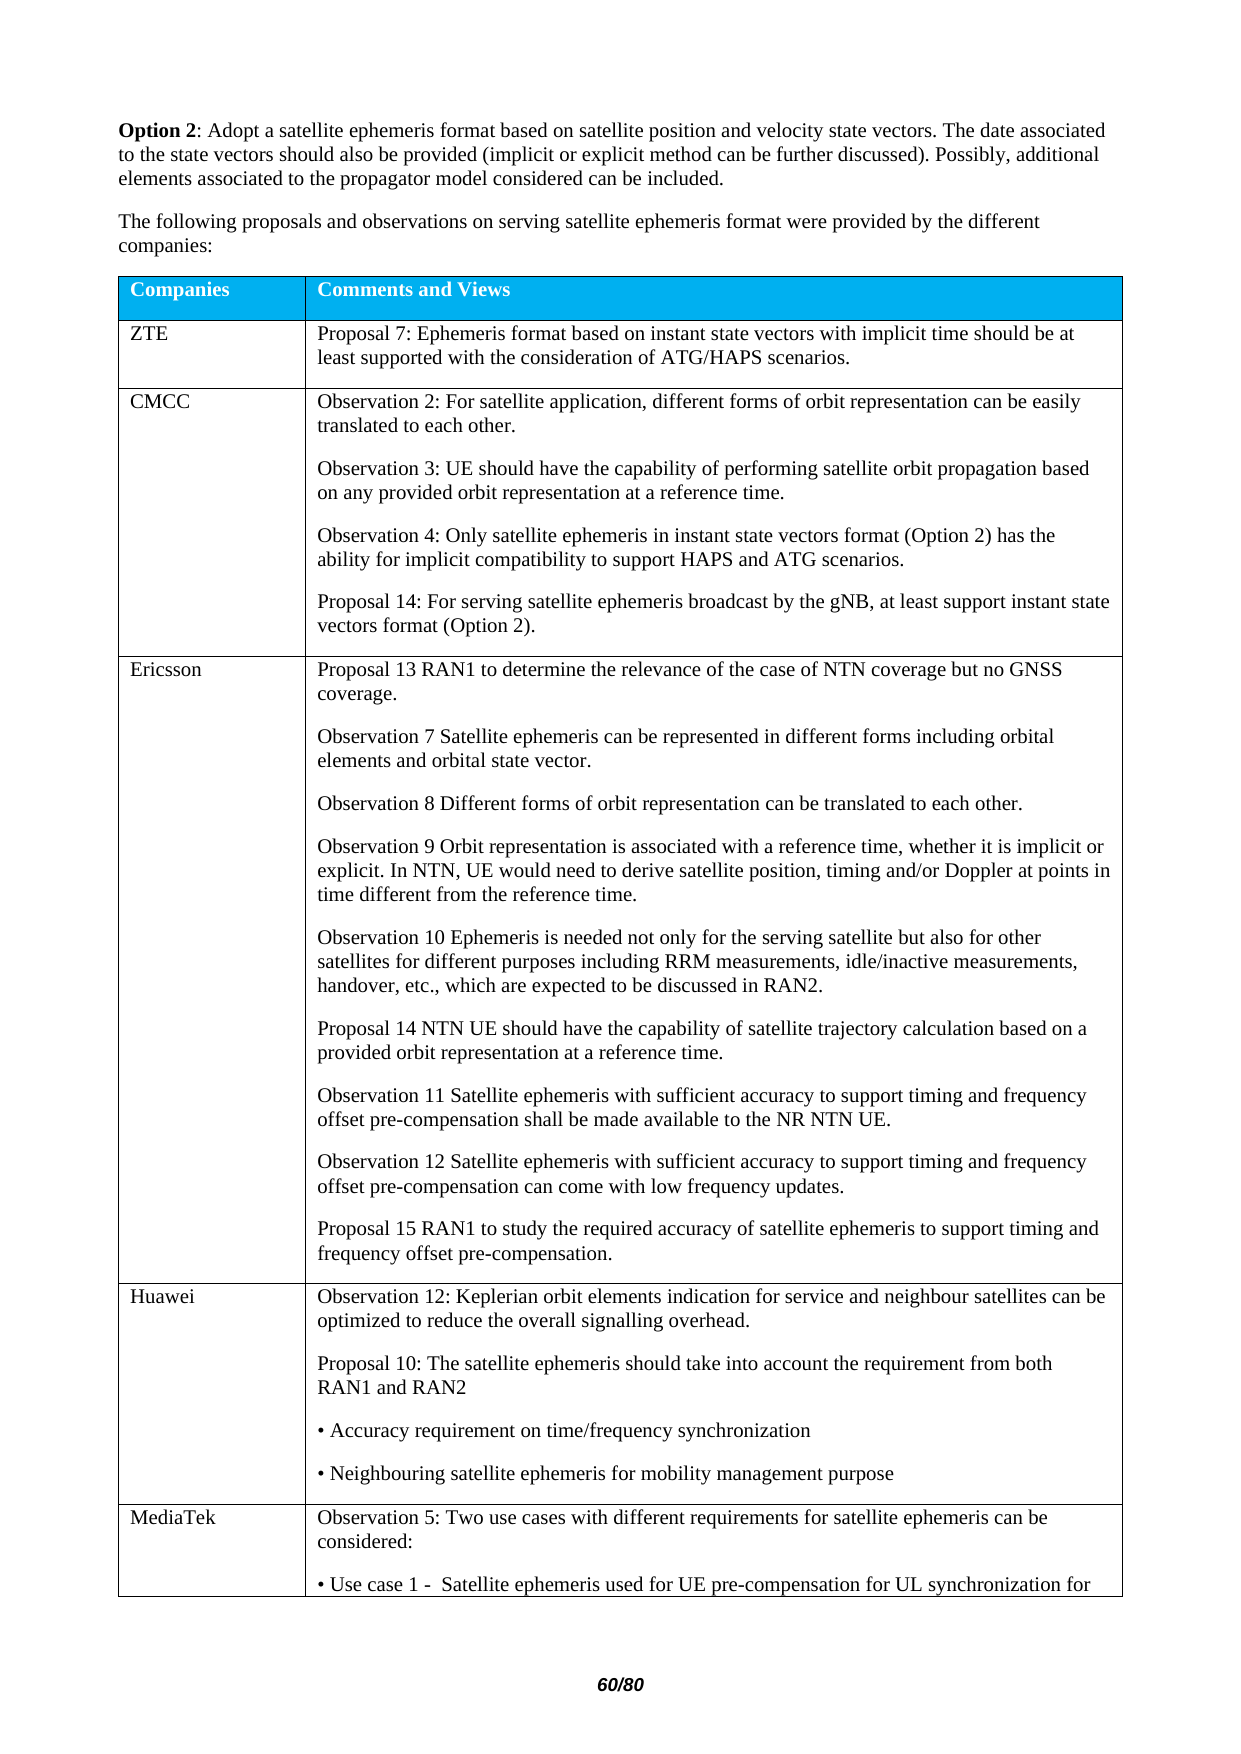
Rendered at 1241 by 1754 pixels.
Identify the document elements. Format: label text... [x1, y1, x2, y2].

table_cell MediaTek [119, 1505, 305, 1596]
table_cell Observation 2: For satellite application, different forms of orbit representation can be easily translated to each other. Observation 3: UE should have the capability of performing satellite orbit propagation based on any provided orbit representation at a reference time. Observation 4: Only satellite ephemeris in instant state vectors format (Option 2) has the ability for implicit compatibility to support HAPS and ATG scenarios. Proposal 14: For serving satellite ephemeris broadcast by the gNB, at least support instant state vectors format (Option 2). [306, 389, 1122, 656]
text The following proposals and observations on serving satellite ephemeris format were provided by the different companies: [118, 209, 1122, 257]
table_header Companies [119, 277, 305, 320]
table_header Comments and Views [306, 277, 1122, 320]
table_cell Ericsson [119, 657, 305, 1283]
table_cell Proposal 13 RAN1 to determine the relevance of the case of NTN coverage but no GNSS coverage. Observation 7 Satellite ephemeris can be represented in different forms including orbital elements and orbital state vector. Observation 8 Different forms of orbit representation can be translated to each other. Observation 9 Orbit representation is associated with a reference time, whether it is implicit or explicit. In NTN, UE would need to derive satellite position, timing and/or Doppler at points in time different from the reference time. Observation 10 Ephemeris is needed not only for the serving satellite but also for other satellites for different purposes including RRM measurements, idle/inactive measurements, handover, etc., which are expected to be discussed in RAN2. Proposal 14 NTN UE should have the capability of satellite trajectory calculation based on a provided orbit representation at a reference time. Observation 11 Satellite ephemeris with sufficient accuracy to support timing and frequency offset pre-compensation shall be made available to the NR NTN UE. Observation 12 Satellite ephemeris with sufficient accuracy to support timing and frequency offset pre-compensation can come with low frequency updates. Proposal 15 RAN1 to study the required accuracy of satellite ephemeris to support timing and frequency offset pre-compensation. [306, 657, 1122, 1283]
table_cell Huawei [119, 1284, 305, 1504]
table_cell CMCC [119, 389, 305, 656]
table_cell ZTE [119, 321, 305, 388]
text Option 2: Adopt a satellite ephemeris format based on satellite position and velocity state vectors. The date associated to the state vectors should also be provided (implicit or explicit method can be further discussed). Possibly, additional elements associated to the propagator model considered can be included. [118, 118, 1122, 190]
table_cell Proposal 7: Ephemeris format based on instant state vectors with implicit time should be at least supported with the consideration of ATG/HAPS scenarios. [306, 321, 1122, 388]
table_cell Observation 12: Keplerian orbit elements indication for service and neighbour satellites can be optimized to reduce the overall signalling overhead. Proposal 10: The satellite ephemeris should take into account the requirement from both RAN1 and RAN2 • Accuracy requirement on time/frequency synchronization • Neighbouring satellite ephemeris for mobility management purpose [306, 1284, 1122, 1504]
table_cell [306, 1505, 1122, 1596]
